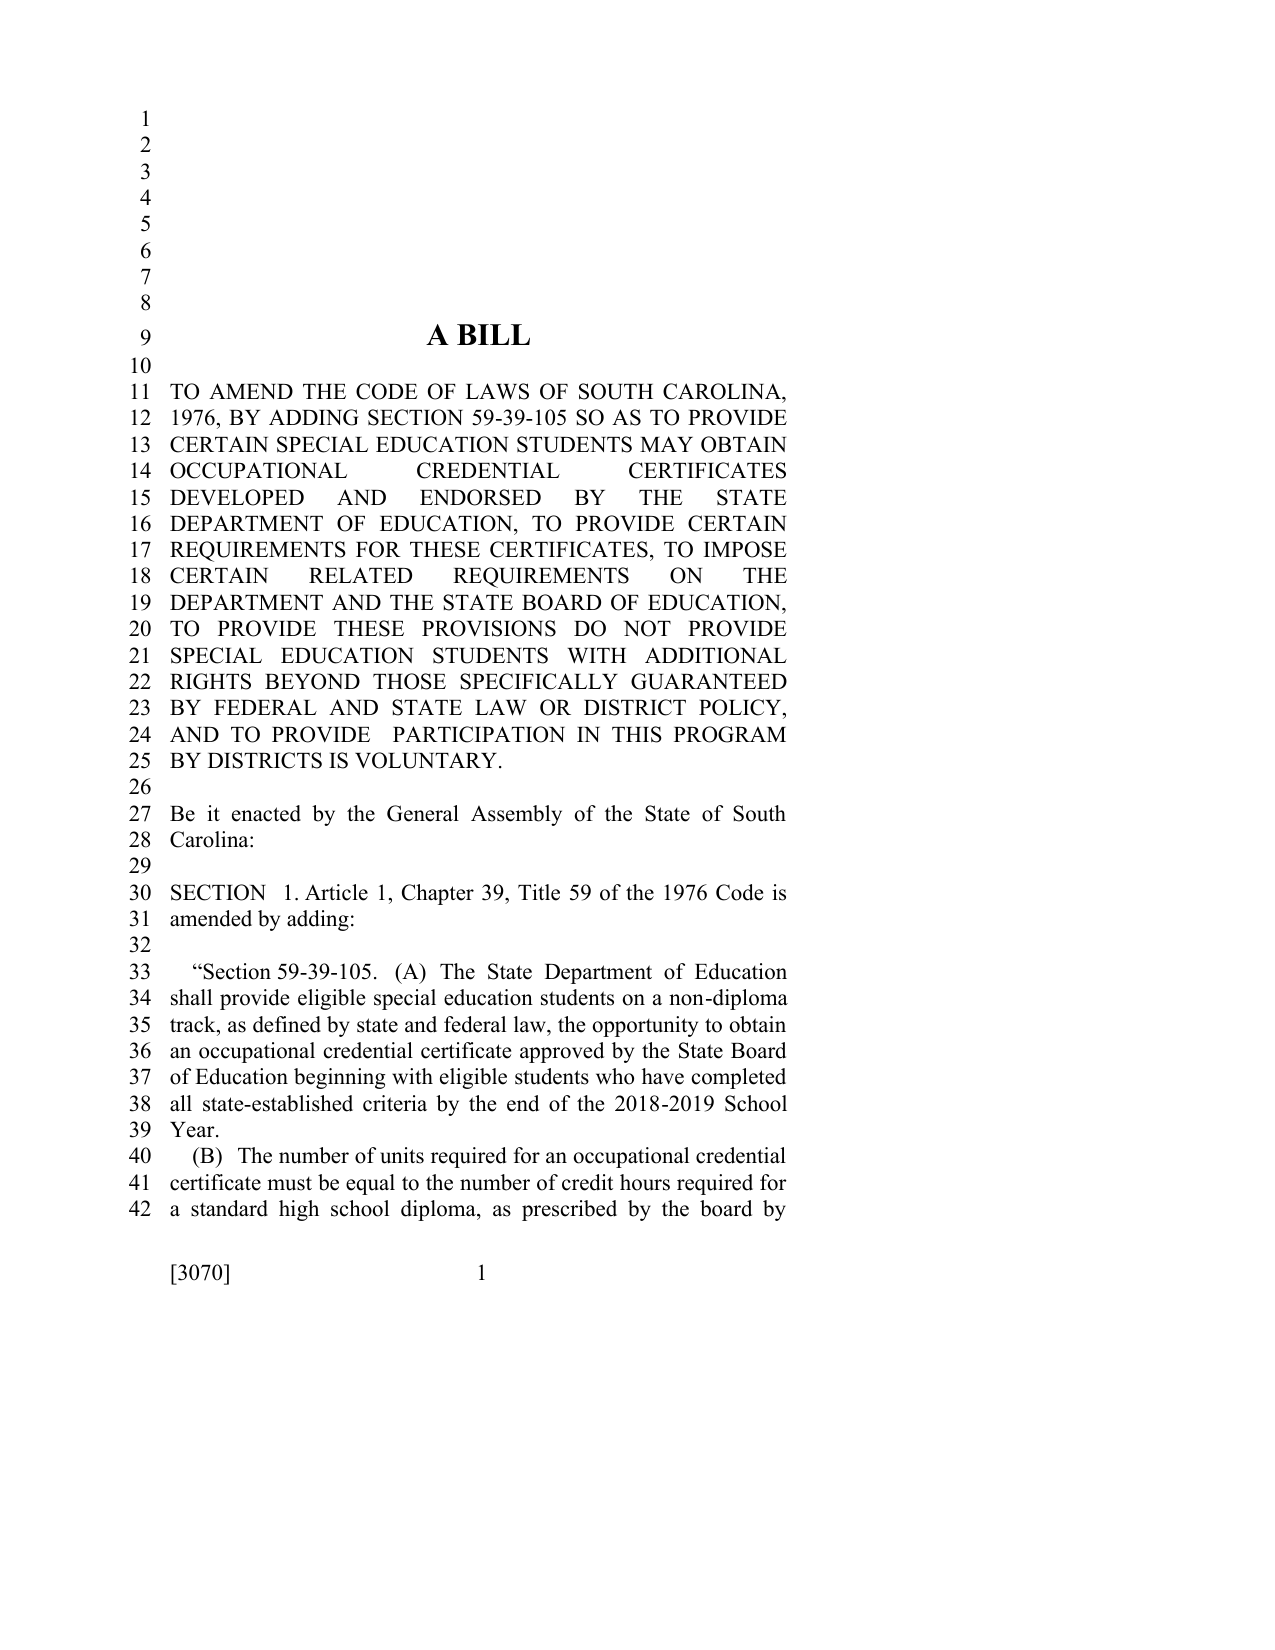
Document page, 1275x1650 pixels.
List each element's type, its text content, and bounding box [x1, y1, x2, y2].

text TO AMEND THE CODE OF LAWS OF SOUTH CAROLINA, 1976, BY ADDING SECTION 59-39-105 SO AS TO PROVIDE CERTAIN SPECIAL EDUCATION STUDENTS MAY OBTAIN OCCUPATIONAL CREDENTIAL CERTIFICATES DEVELOPED AND ENDORSED BY THE STATE DEPARTMENT OF EDUCATION, TO PROVIDE CERTAIN REQUIREMENTS FOR THESE CERTIFICATES, TO IMPOSE CERTAIN RELATED REQUIREMENTS ON THE DEPARTMENT AND THE STATE BOARD OF EDUCATION, TO PROVIDE THESE PROVISIONS DO NOT PROVIDE SPECIAL EDUCATION STUDENTS WITH ADDITIONAL RIGHTS BEYOND THOSE SPECIFICALLY GUARANTEED BY FEDERAL AND STATE LAW OR DISTRICT POLICY, AND TO PROVIDE PARTICIPATION IN THIS PROGRAM BY DISTRICTS IS VOLUNTARY. [169, 378, 787, 773]
text Be it enacted by the General Assembly of the State of South Carolina: [169, 800, 787, 852]
text A BILL [169, 316, 787, 352]
text “Section 59-39-105. (A) The State Department of Education shall provide eligible special education students on a non-diploma track, as defined by state and federal law, the opportunity to obtain an occupational credential certificate approved by the State Board of Education beginning with eligible students who have completed all state-established criteria by the end of the 2018-2019 School Year. [169, 958, 787, 1142]
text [169, 1142, 787, 1221]
text SECTION 1. Article 1, Chapter 39, Title 59 of the 1976 Code is amended by adding: [169, 879, 787, 932]
